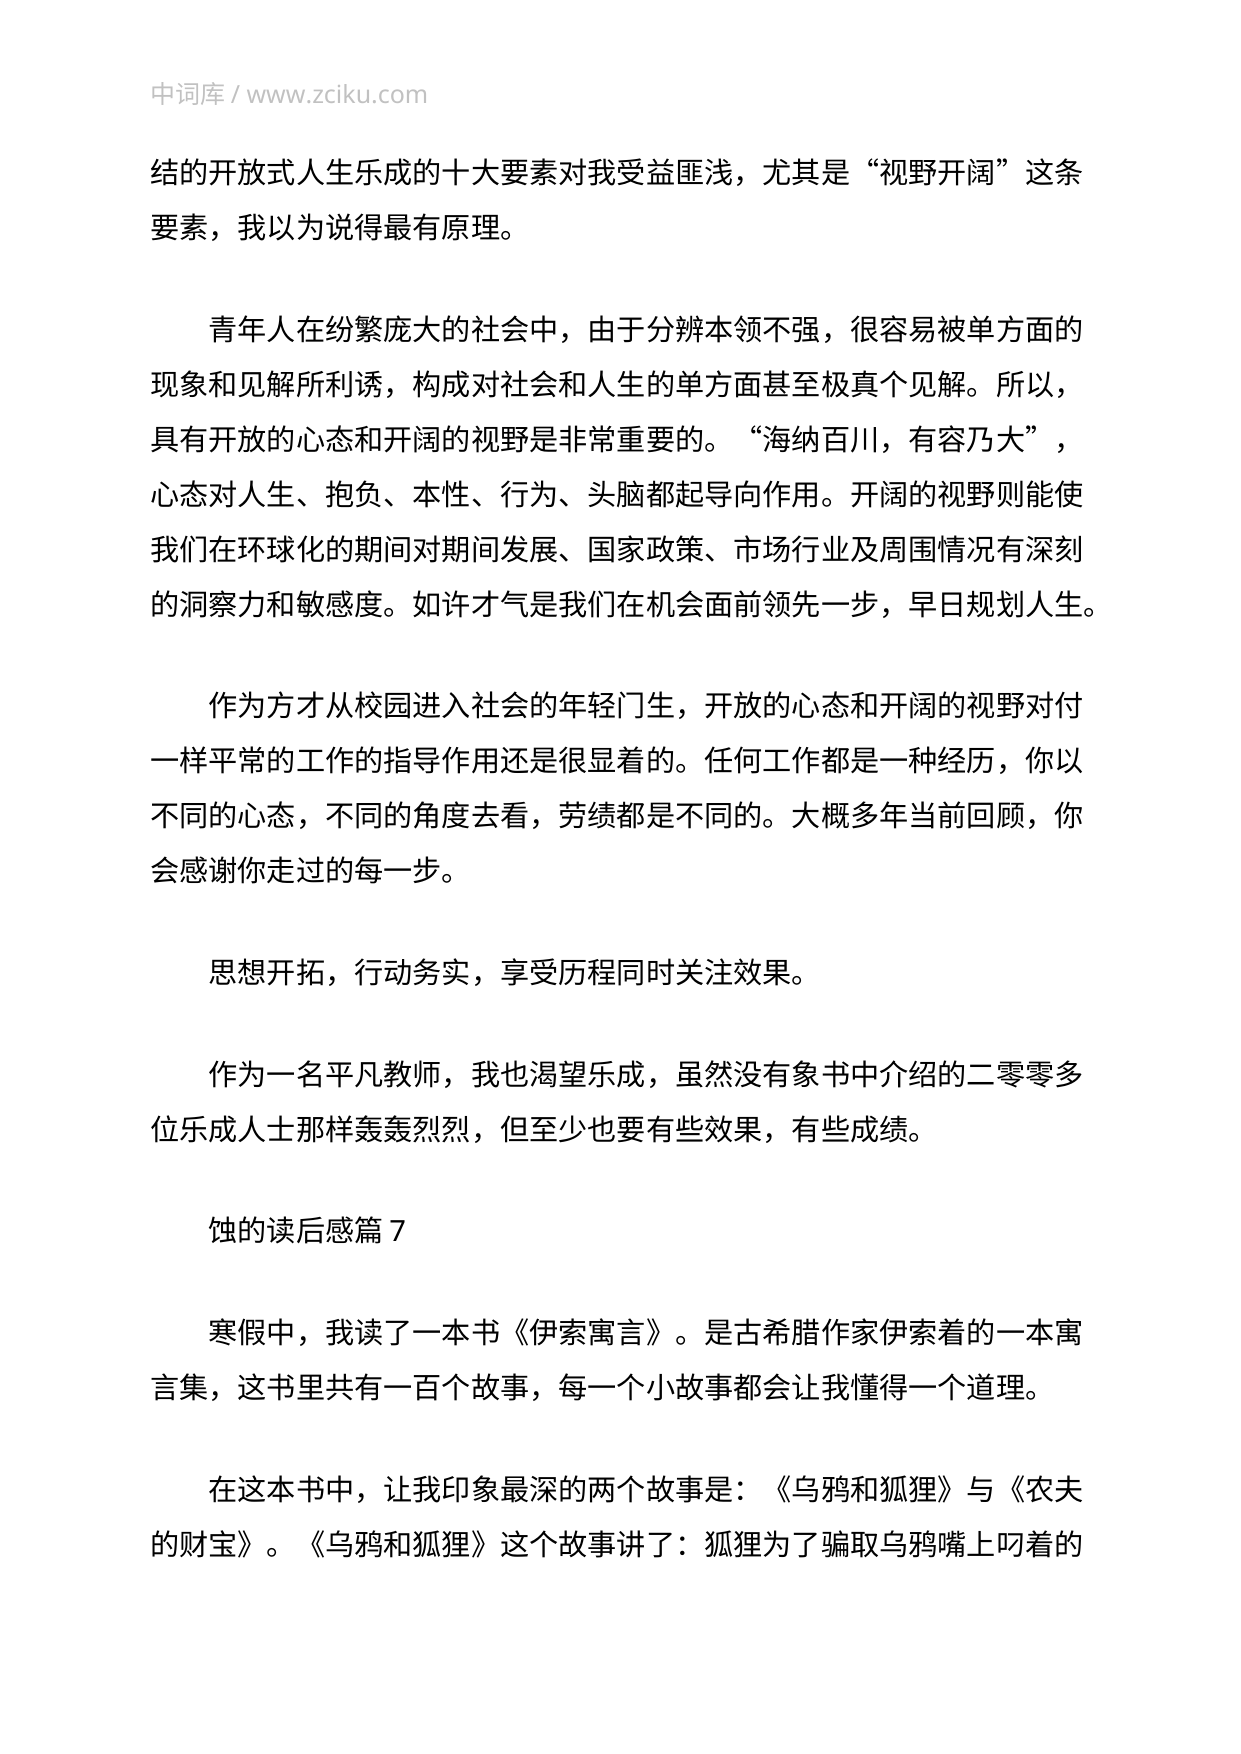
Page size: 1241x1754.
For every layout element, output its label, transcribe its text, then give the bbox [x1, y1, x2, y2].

text 蚀的读后感篇7 [150, 1208, 1090, 1250]
text 作为一名平凡教师，我也渴望乐成，虽然没有象书中介绍的二零零多位乐成人士那样轰轰烈烈，但至少也要有些效果，有些成绩。 [150, 1051, 1090, 1148]
text 寒假中，我读了一本书《伊索寓言》。是古希腊作家伊索着的一本寓言集，这书里共有一百个故事，每一个小故事都会让我懂得一个道理。 [150, 1310, 1090, 1407]
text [150, 1466, 1090, 1564]
text 青年人在纷繁庞大的社会中，由于分辨本领不强，很容易被单方面的现象和见解所利诱，构成对社会和人生的单方面甚至极真个见解。所以，具有开放的心态和开阔的视野是非常重要的。“海纳百川，有容乃大”，心态对人生、抱负、本性、行为、头脑都起导向作用。开阔的视野则能使我们在环球化的期间对期间发展、国家政策、市场行业及周围情况有深刻的洞察力和敏感度。如许才气是我们在机会面前领先一步，早日规划人生。 [150, 307, 1090, 623]
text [150, 150, 1090, 247]
text 思想开拓，行动务实，享受历程同时关注效果。 [150, 949, 1090, 992]
text 作为方才从校园进入社会的年轻门生，开放的心态和开阔的视野对付一样平常的工作的指导作用还是很显着的。任何工作都是一种经历，你以不同的心态，不同的角度去看，劳绩都是不同的。大概多年当前回顾，你会感谢你走过的每一步。 [150, 683, 1090, 890]
